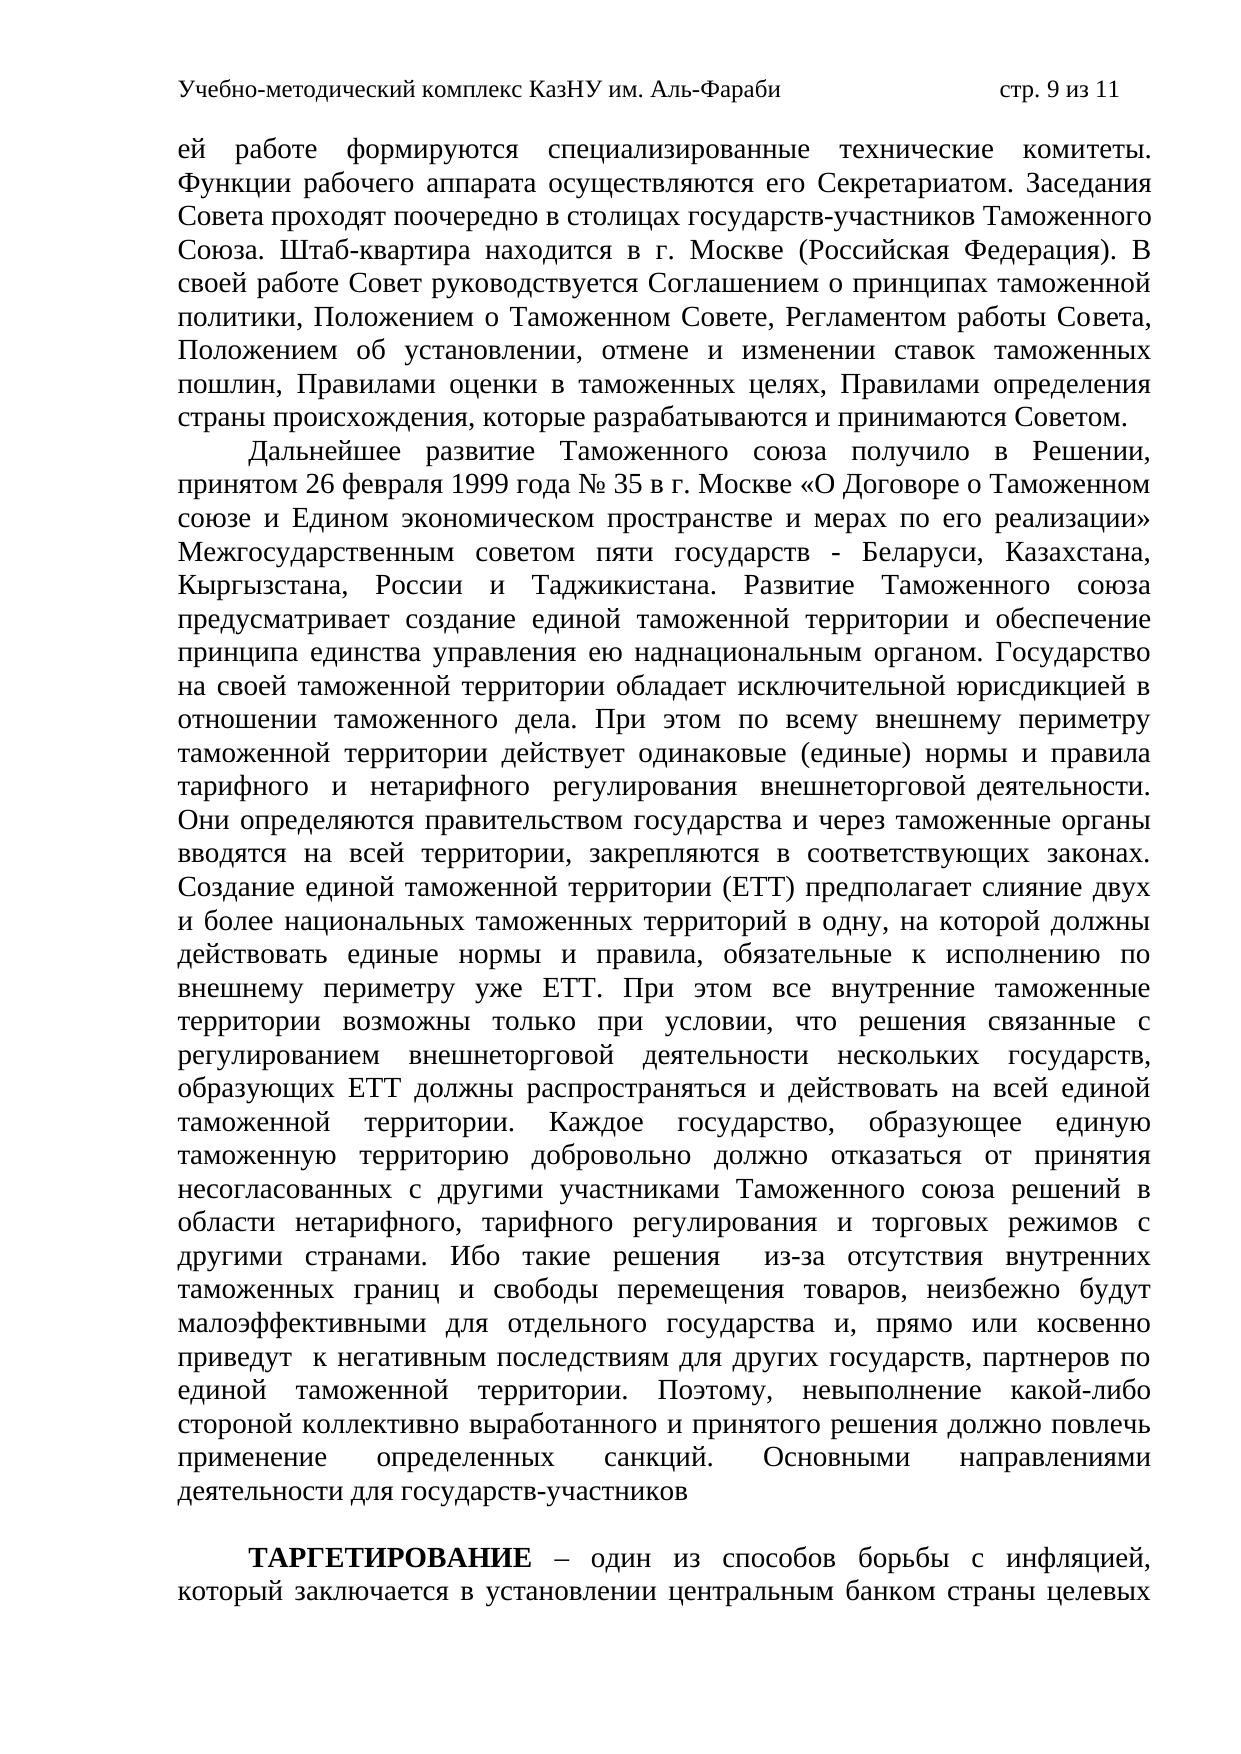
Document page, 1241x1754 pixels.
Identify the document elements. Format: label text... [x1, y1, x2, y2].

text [177, 131, 1152, 433]
text Дальнейшее развитие Таможенного союза получило в Решении, принятом 26 февраля 1999 года № 35 в г. Москве «О Договоре о Таможенном союзе и Едином экономическом пространстве и мерах по его реализации» Межгосударственным советом пяти государств - Беларуси, Казахстана, Кыргызстана, России и Таджикистана. Развитие Таможенного союза предусматривает создание единой таможенной территории и обеспечение принципа единства управления ею наднациональным органом. Государство на своей таможенной территории обладает исключительной юрисдикцией в отношении таможенного дела. При этом по всему внешнему периметру таможенной территории действует одинаковые (единые) нормы и правила тарифного и нетарифного регулирования внешнеторговой деятельности. Они определяются правительством государства и через таможенные органы вводятся на всей территории, закрепляются в соответствующих законах. Создание единой таможенной территории (ЕТТ) предполагает слияние двух и более национальных таможенных территорий в одну, на которой должны действовать единые нормы и правила, обязательные к исполнению по внешнему периметру уже ЕТТ. При этом все внутренние таможенные территории возможны только при условии, что решения связанные с регулированием внешнеторговой деятельности нескольких государств, образующих ЕТТ должны распространяться и действовать на всей единой таможенной территории. Каждое государство, образующее единую таможенную территорию добровольно должно отказаться от принятия несогласованных с другими участниками Таможенного союза решений в области нетарифного, тарифного регулирования и торговых режимов с другими странами. Ибо такие решения из-за отсутствия внутренних таможенных границ и свободы перемещения товаров, неизбежно будут малоэффективными для отдельного государства и, прямо или косвенно приведут к негативным последствиям для других государств, партнеров по единой таможенной территории. Поэтому, невыполнение какой-либо стороной коллективно выработанного и принятого решения должно повлечь применение определенных санкций. Основными направлениями деятельности для государств-участников [177, 433, 1152, 1506]
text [177, 1540, 1152, 1607]
